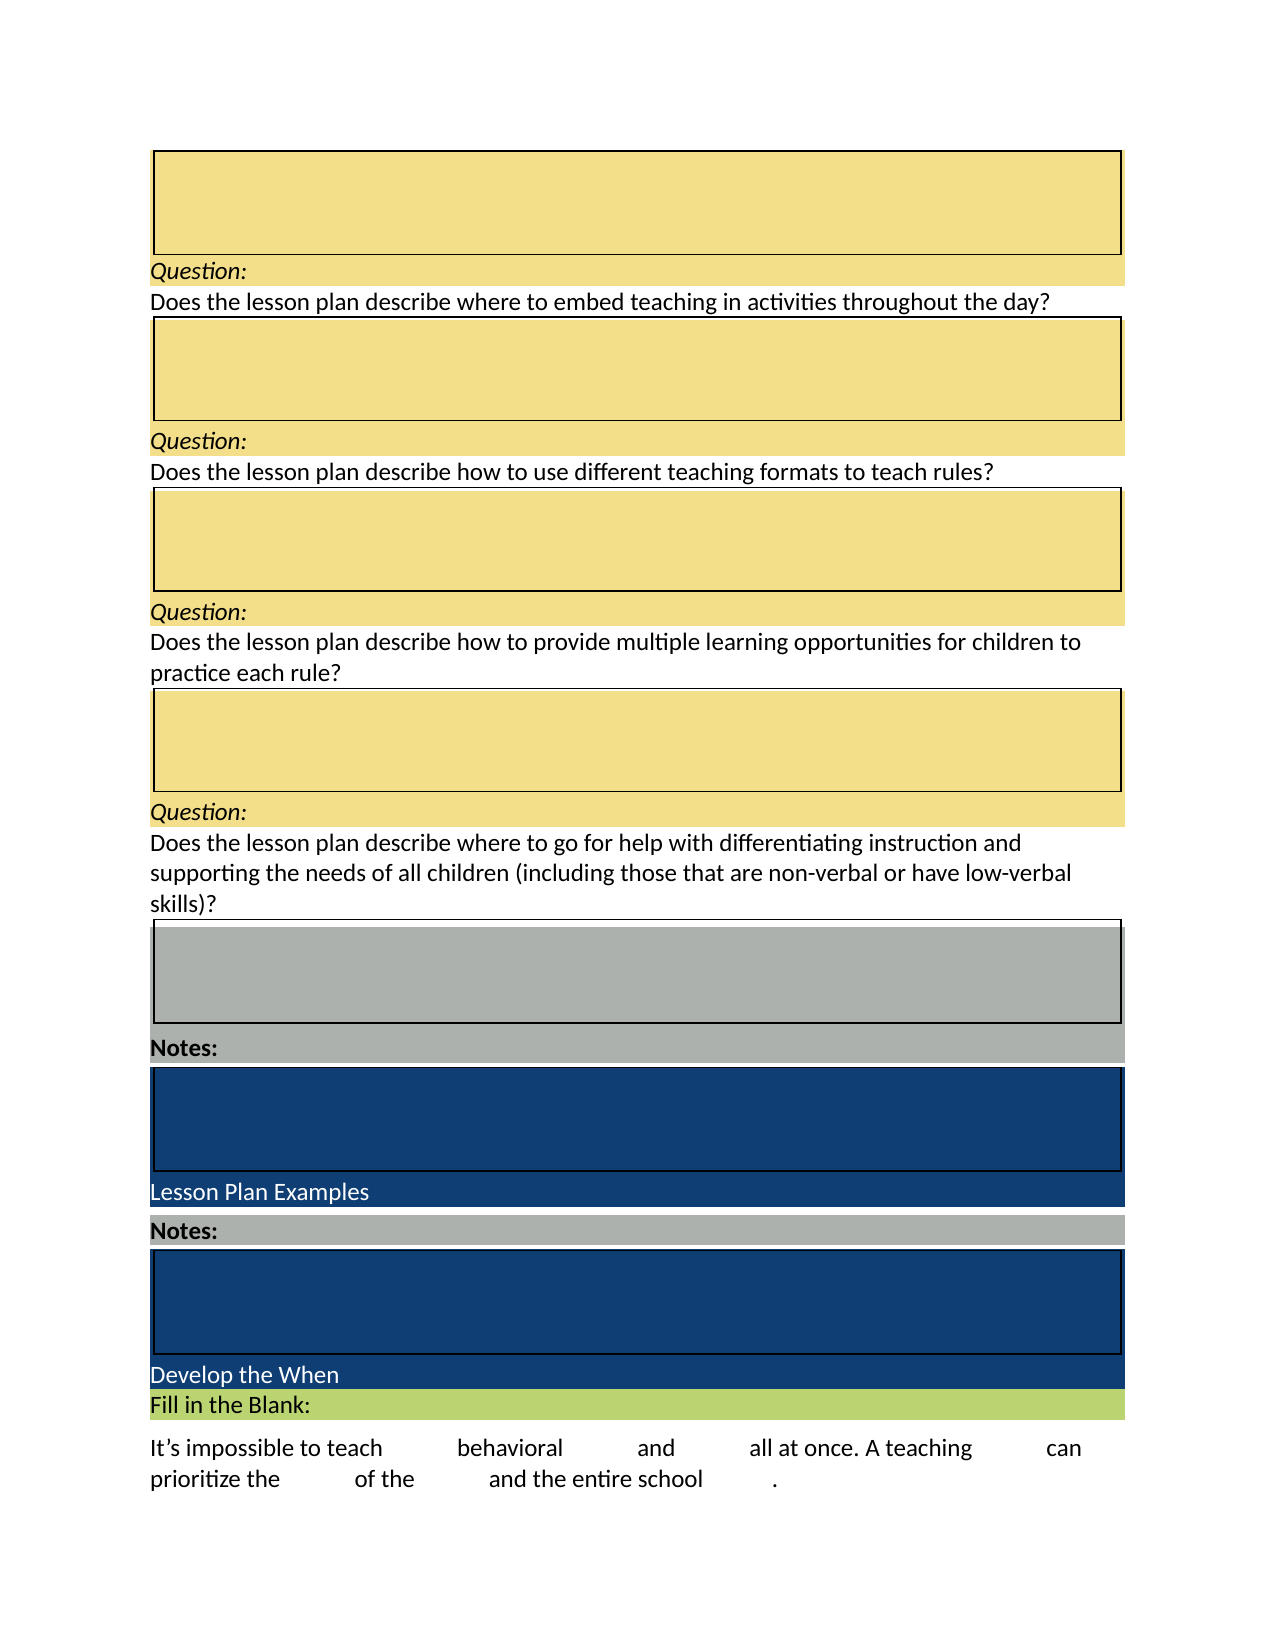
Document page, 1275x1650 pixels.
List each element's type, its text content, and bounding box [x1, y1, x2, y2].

text Notes: [150, 927, 1125, 1063]
text Question: [150, 691, 1125, 827]
subtitle Develop the When [150, 1249, 1125, 1389]
text Does the lesson plan describe how to use different teaching formats to teach rules? [150, 456, 1125, 486]
text Does the lesson plan describe how to provide multiple learning opportunities for children to practice each rule? [150, 626, 1125, 687]
text Question: [150, 150, 1125, 286]
text Notes: [150, 1215, 1125, 1245]
subtitle Lesson Plan Examples [150, 1067, 1125, 1207]
text Does the lesson plan describe where to embed teaching in activities throughout the day? [150, 286, 1125, 316]
text Question: [150, 491, 1125, 626]
subtitle Fill in the Blank: [150, 1389, 1125, 1420]
text Does the lesson plan describe where to go for help with differentiating instruction and supporting the needs of all children (including those that are non-verbal or have low-verbal skills)? [150, 827, 1125, 919]
text It’s impossible to teach behavioral and all at once. A teaching can prioritize the of the and the entire school . [150, 1432, 1125, 1493]
text Question: [150, 320, 1125, 456]
